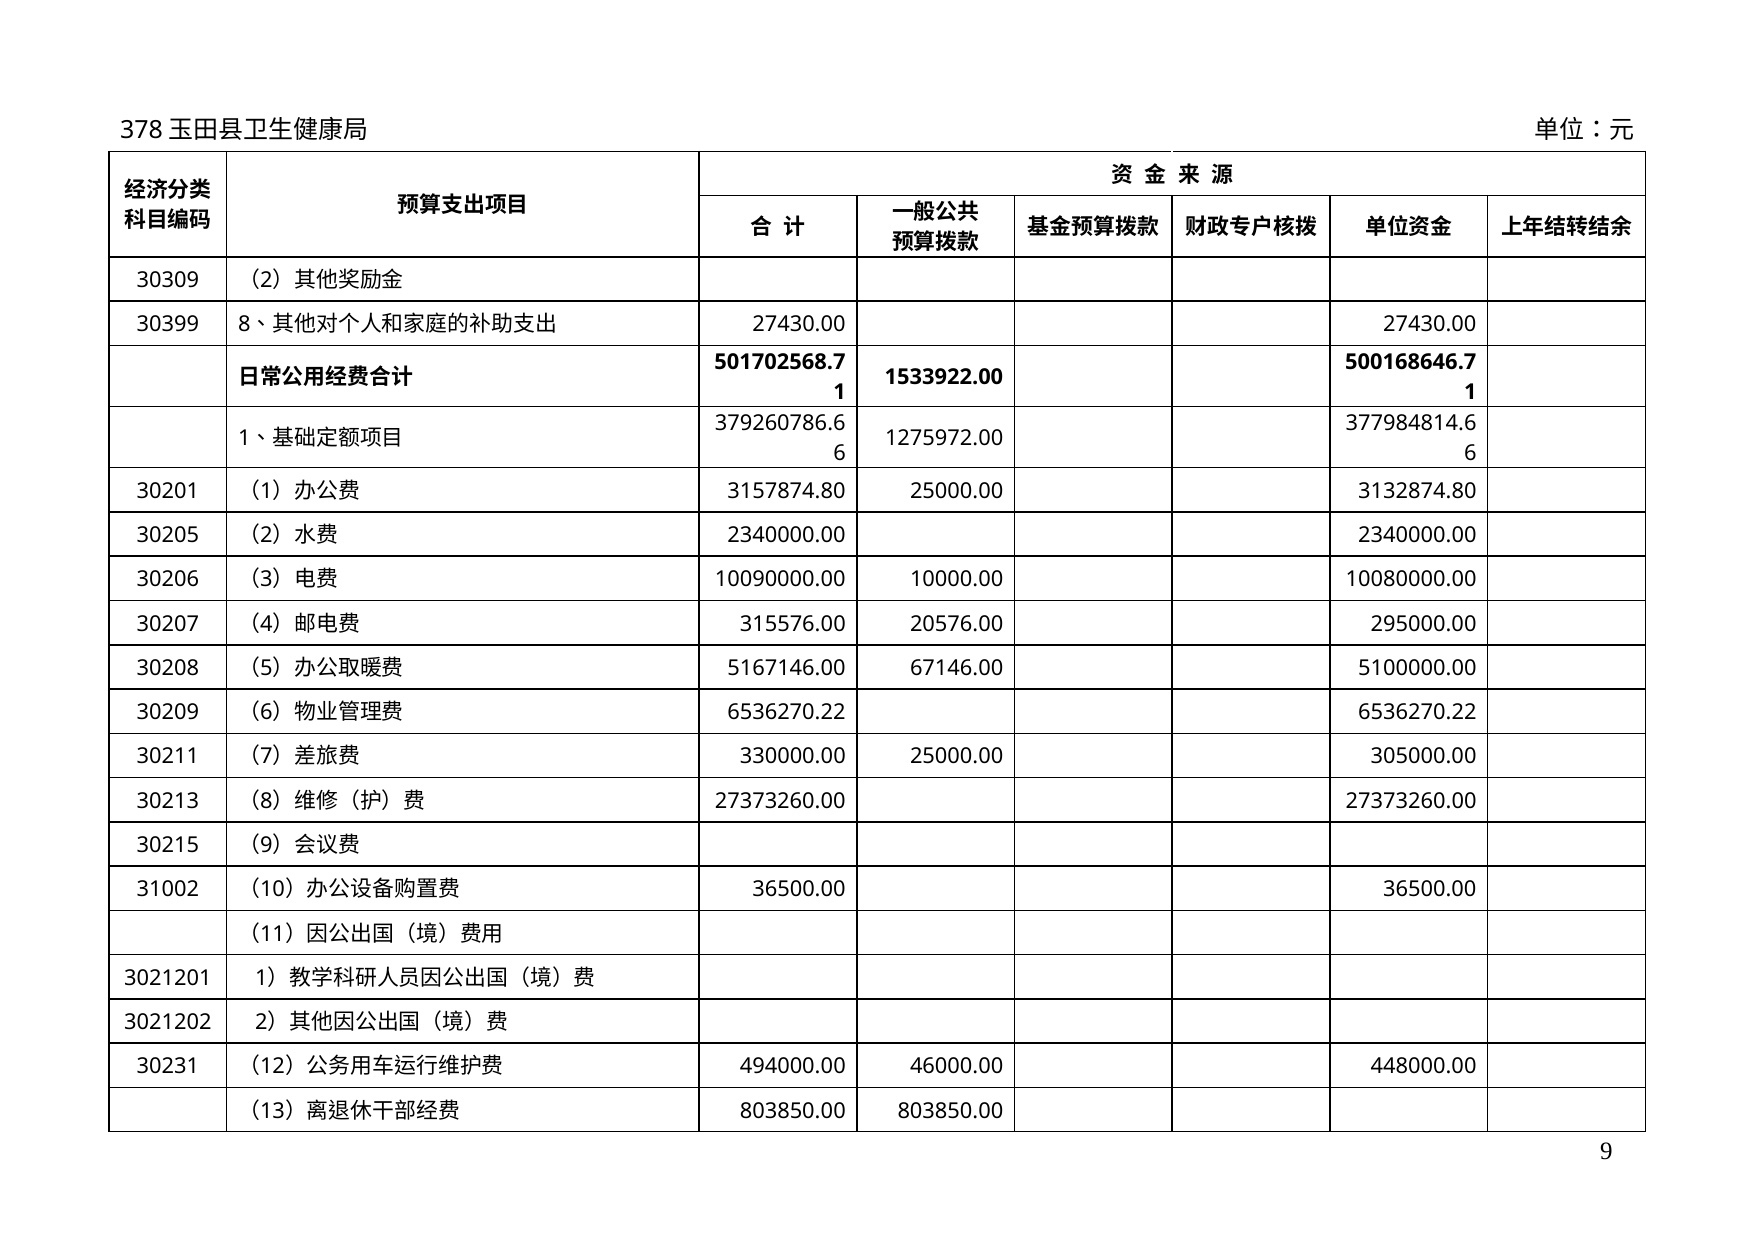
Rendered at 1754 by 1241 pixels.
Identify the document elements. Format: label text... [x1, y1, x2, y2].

table_cell [700, 911, 856, 954]
table_cell 31002 [110, 867, 226, 909]
table_cell [1488, 734, 1645, 777]
table_cell 10090000.00 [700, 557, 856, 599]
table_cell 3021202 [110, 1000, 226, 1042]
table_cell 5167146.00 [700, 646, 856, 688]
table_cell 6536270.22 [1331, 690, 1487, 732]
table_cell [110, 346, 226, 406]
table_cell 3132874.80 [1331, 468, 1487, 511]
table_cell [1015, 646, 1171, 688]
table_cell [1488, 468, 1645, 511]
table_cell （11）因公出国（境）费用 [227, 911, 698, 954]
table_cell [700, 823, 856, 865]
table_cell [1173, 690, 1329, 732]
table_cell （12）公务用车运行维护费 [227, 1044, 698, 1087]
table_cell [858, 823, 1014, 865]
table_cell [1488, 513, 1645, 555]
table_cell 36500.00 [700, 867, 856, 909]
table_cell 上年结转结余 [1488, 196, 1645, 256]
table_cell 10080000.00 [1331, 557, 1487, 599]
table_cell [1015, 778, 1171, 821]
table_cell 30399 [110, 302, 226, 344]
table_cell [1015, 258, 1171, 300]
table_cell 5100000.00 [1331, 646, 1487, 688]
table_cell [1488, 646, 1645, 688]
table_cell [1173, 955, 1329, 998]
table_cell [1015, 911, 1171, 954]
table_cell 30213 [110, 778, 226, 821]
table_cell [858, 955, 1014, 998]
table_cell 6536270.22 [700, 690, 856, 732]
table_cell [1015, 513, 1171, 555]
table_cell [858, 513, 1014, 555]
table_cell （10）办公设备购置费 [227, 867, 698, 909]
table_cell [1331, 823, 1487, 865]
table_cell [1173, 1088, 1329, 1131]
table_cell （6）物业管理费 [227, 690, 698, 732]
table_cell [1015, 1088, 1171, 1131]
table_cell 30309 [110, 258, 226, 300]
table_cell [1173, 734, 1329, 777]
table_cell [1173, 468, 1329, 511]
table_cell 20576.00 [858, 601, 1014, 644]
table_cell 财政专户核拨 [1173, 196, 1329, 256]
table_cell [1488, 778, 1645, 821]
table_cell [1488, 955, 1645, 998]
table_cell 30209 [110, 690, 226, 732]
table_cell 30231 [110, 1044, 226, 1087]
table_cell （4）邮电费 [227, 601, 698, 644]
table_cell 合 计 [700, 196, 856, 256]
table_cell 305000.00 [1331, 734, 1487, 777]
table_cell [700, 258, 856, 300]
table_cell [1331, 1000, 1487, 1042]
table_cell [1173, 346, 1329, 406]
table_cell 25000.00 [858, 468, 1014, 511]
table_cell [1488, 258, 1645, 300]
table_cell [1015, 690, 1171, 732]
table_cell [1015, 955, 1171, 998]
table_cell 1）教学科研人员因公出国（境）费 [227, 955, 698, 998]
table_cell 27430.00 [1331, 302, 1487, 344]
table_cell [700, 1000, 856, 1042]
table_cell [1173, 407, 1329, 467]
table_cell （7）差旅费 [227, 734, 698, 777]
table_cell [858, 911, 1014, 954]
table_cell [1015, 823, 1171, 865]
table_cell [1488, 601, 1645, 644]
table_cell （13）离退休干部经费 [227, 1088, 698, 1131]
table_cell 295000.00 [1331, 601, 1487, 644]
table_cell 46000.00 [858, 1044, 1014, 1087]
table_cell 27430.00 [700, 302, 856, 344]
table_cell 30201 [110, 468, 226, 511]
table_cell 一般公共 预算拨款 [858, 196, 1014, 256]
table_cell [1488, 302, 1645, 344]
table_cell 30211 [110, 734, 226, 777]
table_cell [1331, 258, 1487, 300]
table_cell [1488, 867, 1645, 909]
table_cell [1015, 867, 1171, 909]
table_cell [1015, 734, 1171, 777]
table_cell 3157874.80 [700, 468, 856, 511]
table_cell 500168646.71 [1331, 346, 1487, 406]
table_cell [1015, 346, 1171, 406]
table_cell 30215 [110, 823, 226, 865]
table_cell 494000.00 [700, 1044, 856, 1087]
table_cell 资 金 来 源 [700, 152, 1645, 195]
table_cell 1275972.00 [858, 407, 1014, 467]
table_cell [1015, 1000, 1171, 1042]
table_cell （3）电费 [227, 557, 698, 599]
table_cell 377984814.66 [1331, 407, 1487, 467]
table_cell [1173, 513, 1329, 555]
table_cell [110, 1088, 226, 1131]
table_cell 经济分类科目编码 [110, 152, 226, 256]
table_cell [1015, 302, 1171, 344]
table_cell 30207 [110, 601, 226, 644]
table_cell [858, 258, 1014, 300]
table_cell 2）其他因公出国（境）费 [227, 1000, 698, 1042]
table_cell 379260786.66 [700, 407, 856, 467]
table_cell [1173, 1044, 1329, 1087]
table_header 378玉田县卫生健康局 [110, 108, 1171, 151]
table_cell （9）会议费 [227, 823, 698, 865]
table_cell [700, 955, 856, 998]
table_cell [1173, 1000, 1329, 1042]
table_cell [1331, 955, 1487, 998]
table_cell 2340000.00 [1331, 513, 1487, 555]
table_cell [1173, 823, 1329, 865]
table_cell 67146.00 [858, 646, 1014, 688]
table_header 单位：元 [1173, 108, 1645, 151]
table_cell [1331, 911, 1487, 954]
table_cell [1488, 407, 1645, 467]
table_cell [1488, 557, 1645, 599]
table_cell [1173, 601, 1329, 644]
table_cell [858, 690, 1014, 732]
table_cell [1173, 258, 1329, 300]
table_cell [1173, 867, 1329, 909]
table_cell 30208 [110, 646, 226, 688]
table_cell [1488, 1088, 1645, 1131]
table_cell [858, 867, 1014, 909]
table_cell [1488, 346, 1645, 406]
table_cell 25000.00 [858, 734, 1014, 777]
table_cell 单位资金 [1331, 196, 1487, 256]
table_cell 30206 [110, 557, 226, 599]
table_cell [1015, 1044, 1171, 1087]
table_cell [1488, 690, 1645, 732]
table_cell 10000.00 [858, 557, 1014, 599]
table_cell [110, 911, 226, 954]
table_cell 日常公用经费合计 [227, 346, 698, 406]
table_cell 30205 [110, 513, 226, 555]
table_cell （1）办公费 [227, 468, 698, 511]
table_cell [1173, 557, 1329, 599]
table_cell 448000.00 [1331, 1044, 1487, 1087]
table_cell [1488, 823, 1645, 865]
table_cell [1173, 302, 1329, 344]
table_cell （8）维修（护）费 [227, 778, 698, 821]
table_cell 1533922.00 [858, 346, 1014, 406]
table_cell （5）办公取暖费 [227, 646, 698, 688]
table_cell [110, 407, 226, 467]
table_cell [1015, 557, 1171, 599]
table_cell （2）水费 [227, 513, 698, 555]
table_cell 2340000.00 [700, 513, 856, 555]
table_cell [858, 778, 1014, 821]
table_cell [1488, 1044, 1645, 1087]
table_cell [1015, 468, 1171, 511]
table_cell [1015, 601, 1171, 644]
table_cell 330000.00 [700, 734, 856, 777]
table_cell 803850.00 [858, 1088, 1014, 1131]
table_cell 501702568.71 [700, 346, 856, 406]
table_cell 315576.00 [700, 601, 856, 644]
table_cell [1488, 1000, 1645, 1042]
table_cell [858, 1000, 1014, 1042]
table_cell 1、基础定额项目 [227, 407, 698, 467]
table_cell [1488, 911, 1645, 954]
table_cell [1173, 646, 1329, 688]
table_cell 3021201 [110, 955, 226, 998]
table_cell 36500.00 [1331, 867, 1487, 909]
table_cell 803850.00 [700, 1088, 856, 1131]
table_cell 预算支出项目 [227, 152, 698, 256]
table_cell [1173, 911, 1329, 954]
table_cell （2）其他奖励金 [227, 258, 698, 300]
table_cell [858, 302, 1014, 344]
table_cell 27373260.00 [1331, 778, 1487, 821]
table_cell [1173, 778, 1329, 821]
table_cell [1331, 1088, 1487, 1131]
table_cell 27373260.00 [700, 778, 856, 821]
table_cell [1015, 407, 1171, 467]
table_cell 8、其他对个人和家庭的补助支出 [227, 302, 698, 344]
table_cell 基金预算拨款 [1015, 196, 1171, 256]
